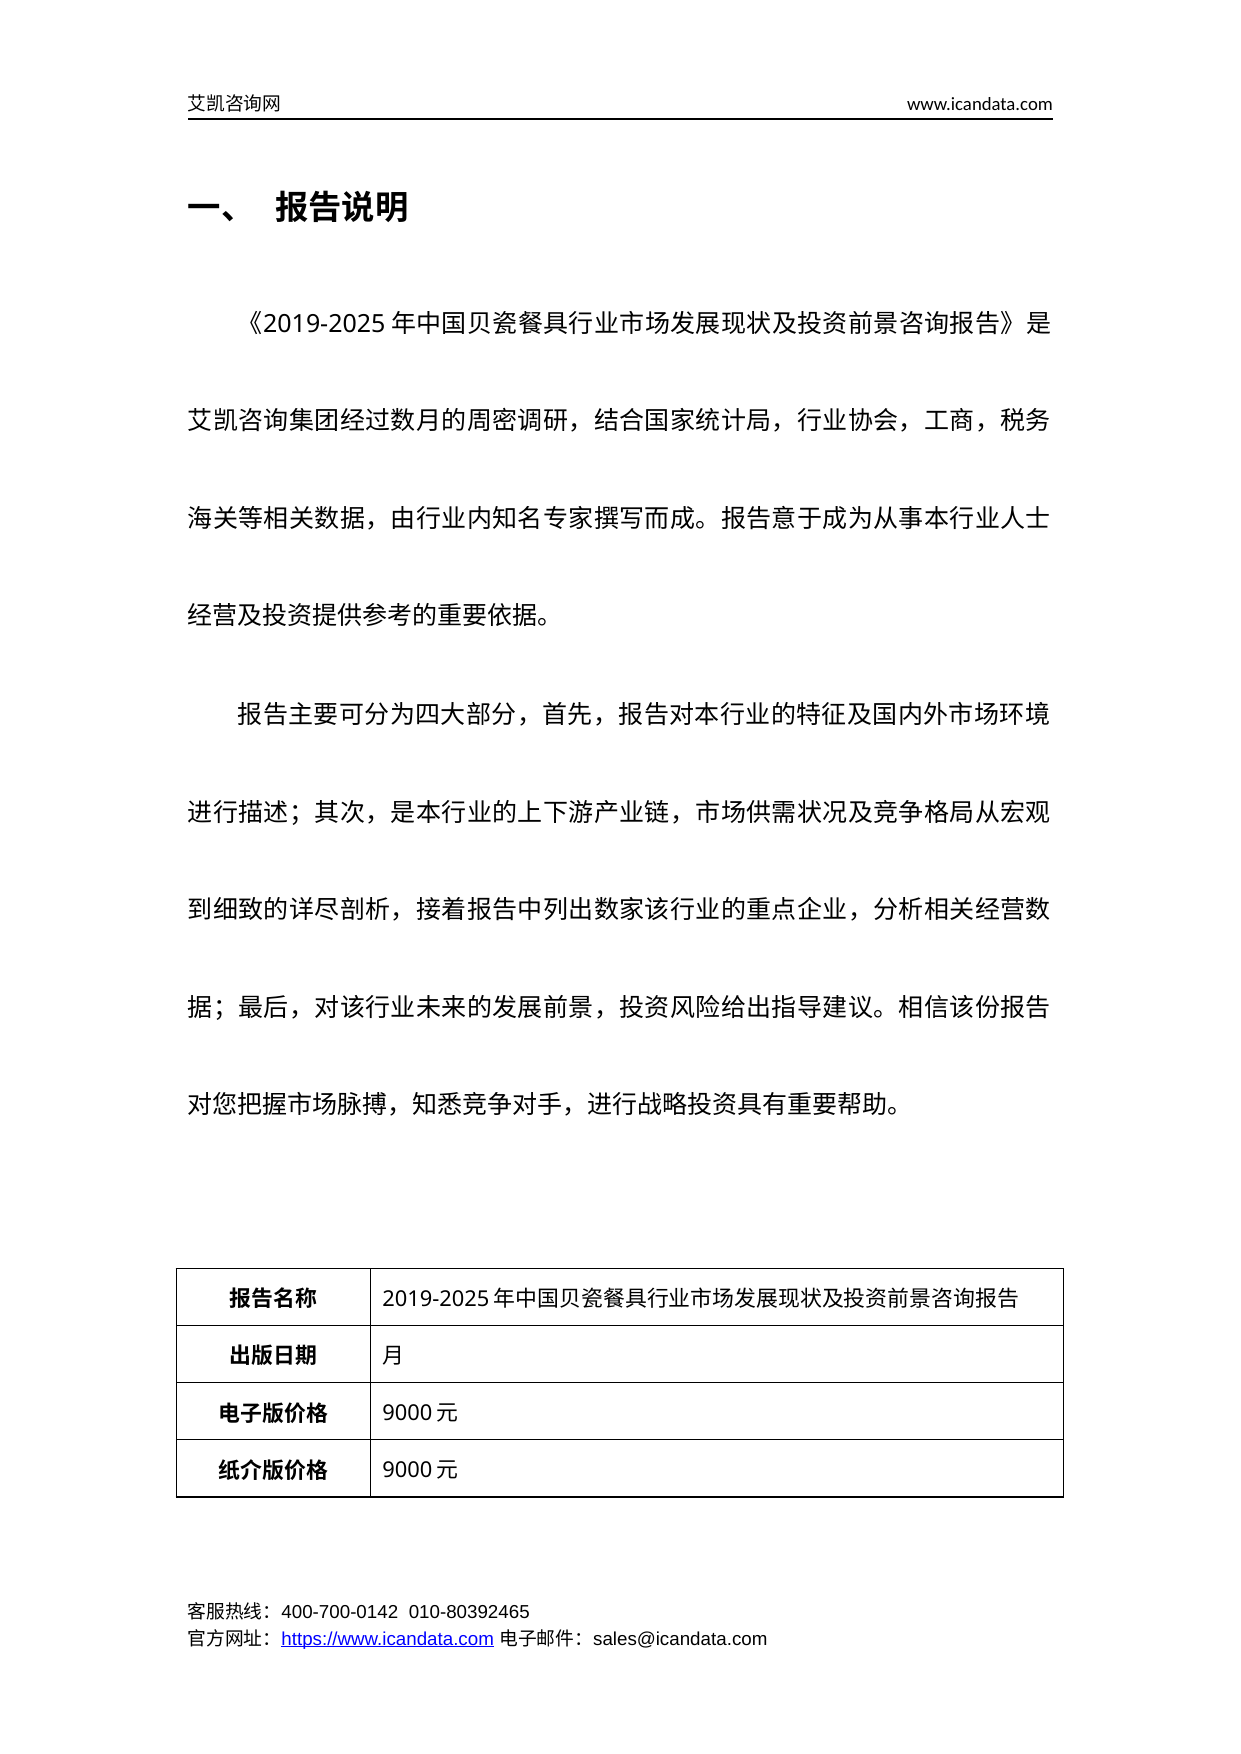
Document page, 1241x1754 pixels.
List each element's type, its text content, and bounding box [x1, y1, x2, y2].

table_cell 电子版价格 [177, 1383, 370, 1439]
text 《2019-2025年中国贝瓷餐具行业市场发展现状及投资前景咨询报告》是艾凯咨询集团经过数月的周密调研，结合国家统计局，行业协会，工商，税务海关等相关数据，由行业内知名专家撰写而成。报告意于成为从事本行业人士经营及投资提供参考的重要依据。 [187, 289, 1053, 646]
subtitle 报告说明 [187, 172, 1053, 237]
table_cell 纸介版价格 [177, 1440, 370, 1496]
table_cell 9000元 [371, 1440, 1063, 1496]
table_header 2019-2025年中国贝瓷餐具行业市场发展现状及投资前景咨询报告 [371, 1269, 1063, 1325]
table_cell 月 [371, 1326, 1063, 1382]
table_cell 9000元 [371, 1383, 1063, 1439]
table_cell 出版日期 [177, 1326, 370, 1382]
text 报告主要可分为四大部分，首先，报告对本行业的特征及国内外市场环境进行描述；其次，是本行业的上下游产业链，市场供需状况及竞争格局从宏观到细致的详尽剖析，接着报告中列出数家该行业的重点企业，分析相关经营数据；最后，对该行业未来的发展前景，投资风险给出指导建议。相信该份报告对您把握市场脉搏，知悉竞争对手，进行战略投资具有重要帮助。 [187, 681, 1053, 1136]
table_header 报告名称 [177, 1269, 370, 1325]
